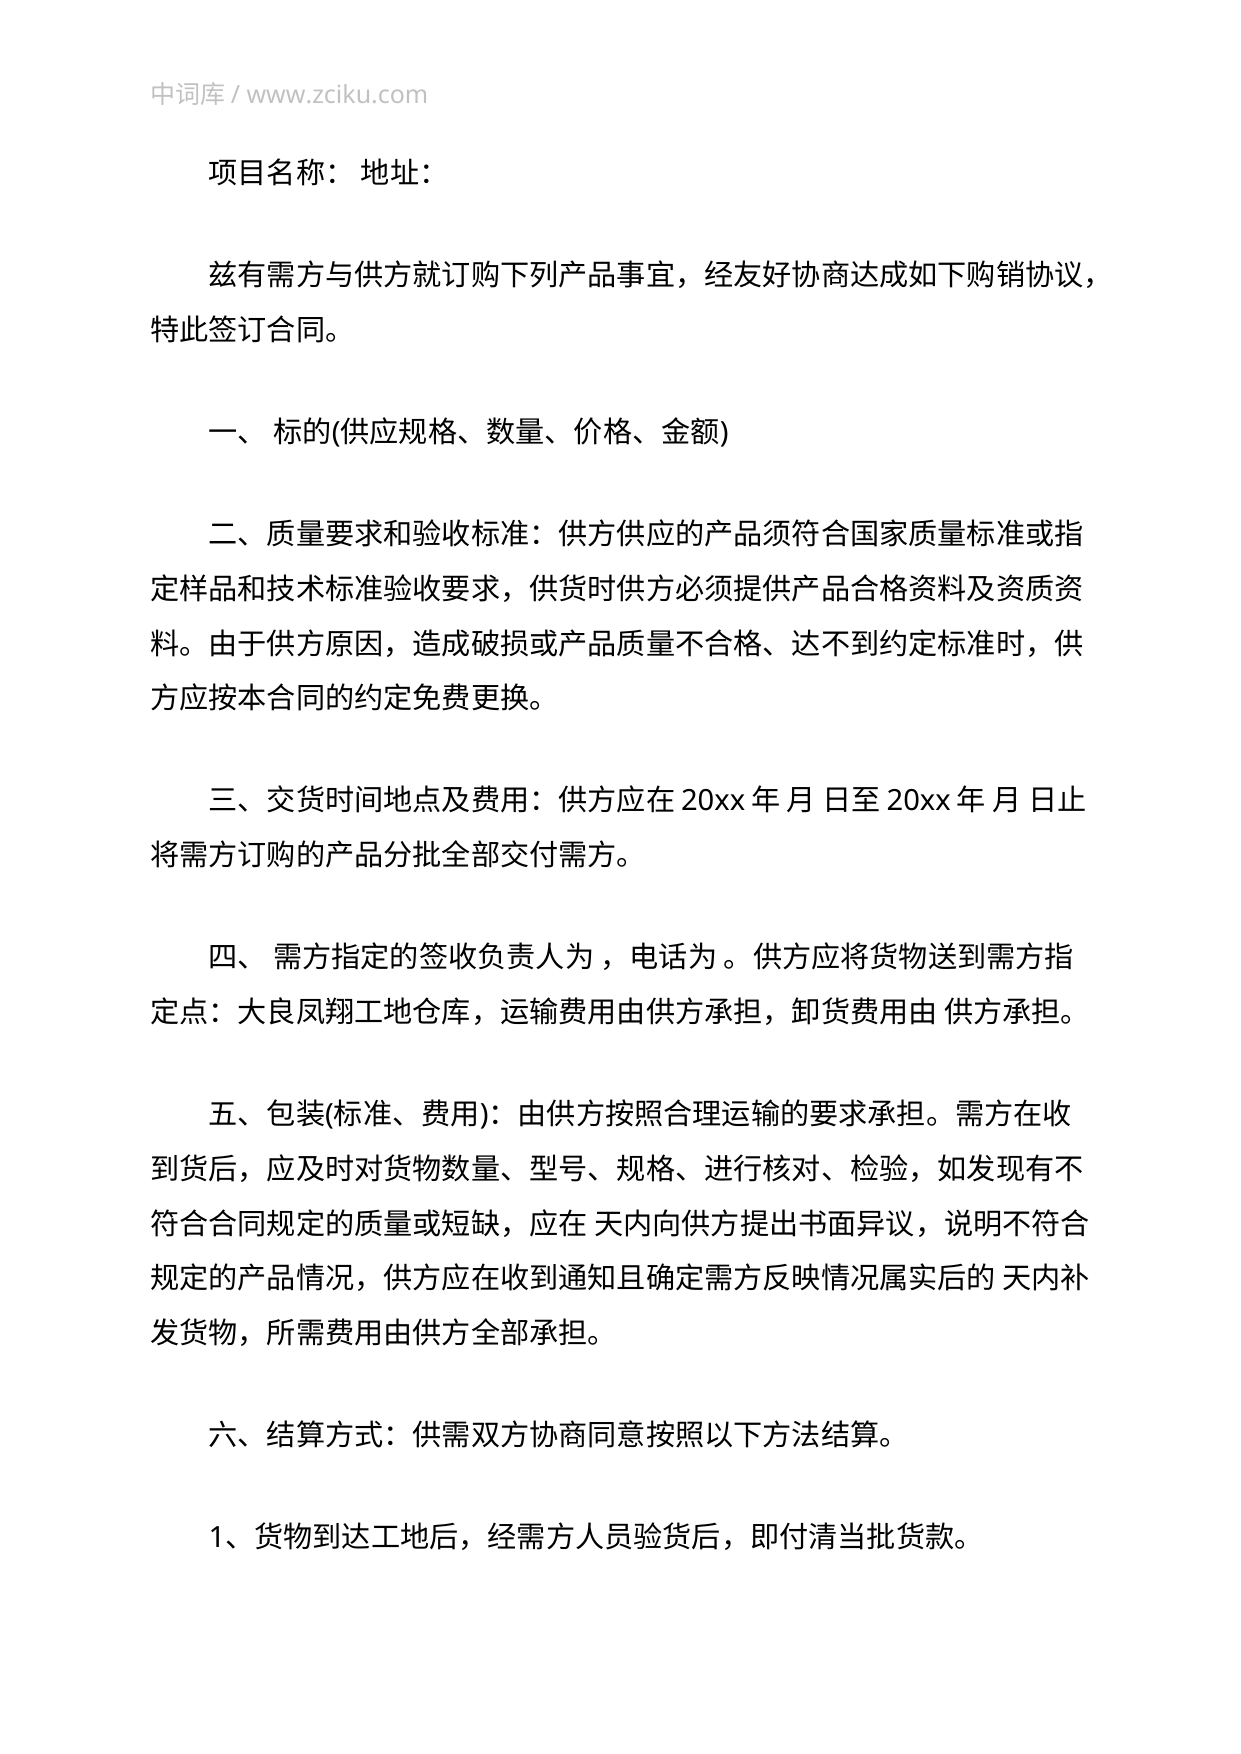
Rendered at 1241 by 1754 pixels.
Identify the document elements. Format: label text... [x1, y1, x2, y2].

text 五、包装(标准、费用)：由供方按照合理运输的要求承担。需方在收到货后，应及时对货物数量、型号、规格、进行核对、检验，如发现有不符合合同规定的质量或短缺，应在 天内向供方提出书面异议，说明不符合规定的产品情况，供方应在收到通知且确定需方反映情况属实后的 天内补发货物，所需费用由供方全部承担。 [150, 1090, 1090, 1352]
text 三、交货时间地点及费用：供方应在20xx年 月 日至20xx年 月 日止将需方订购的产品分批全部交付需方。 [150, 777, 1090, 874]
text 二、质量要求和验收标准：供方供应的产品须符合国家质量标准或指定样品和技术标准验收要求，供货时供方必须提供产品合格资料及资质资料。由于供方原因，造成破损或产品质量不合格、达不到约定标准时，供方应按本合同的约定免费更换。 [150, 510, 1090, 717]
text 兹有需方与供方就订购下列产品事宜，经友好协商达成如下购销协议，特此签订合同。 [150, 252, 1090, 349]
text 项目名称： 地址： [150, 150, 1090, 192]
text 一、 标的(供应规格、数量、价格、金额) [150, 408, 1090, 451]
text 四、 需方指定的签收负责人为 ，电话为 。供方应将货物送到需方指定点：大良凤翔工地仓库，运输费用由供方承担，卸货费用由 供方承担。 [150, 934, 1090, 1031]
text 1、货物到达工地后，经需方人员验货后，即付清当批货款。 [150, 1513, 1090, 1556]
text 六、结算方式：供需双方协商同意按照以下方法结算。 [150, 1412, 1090, 1454]
